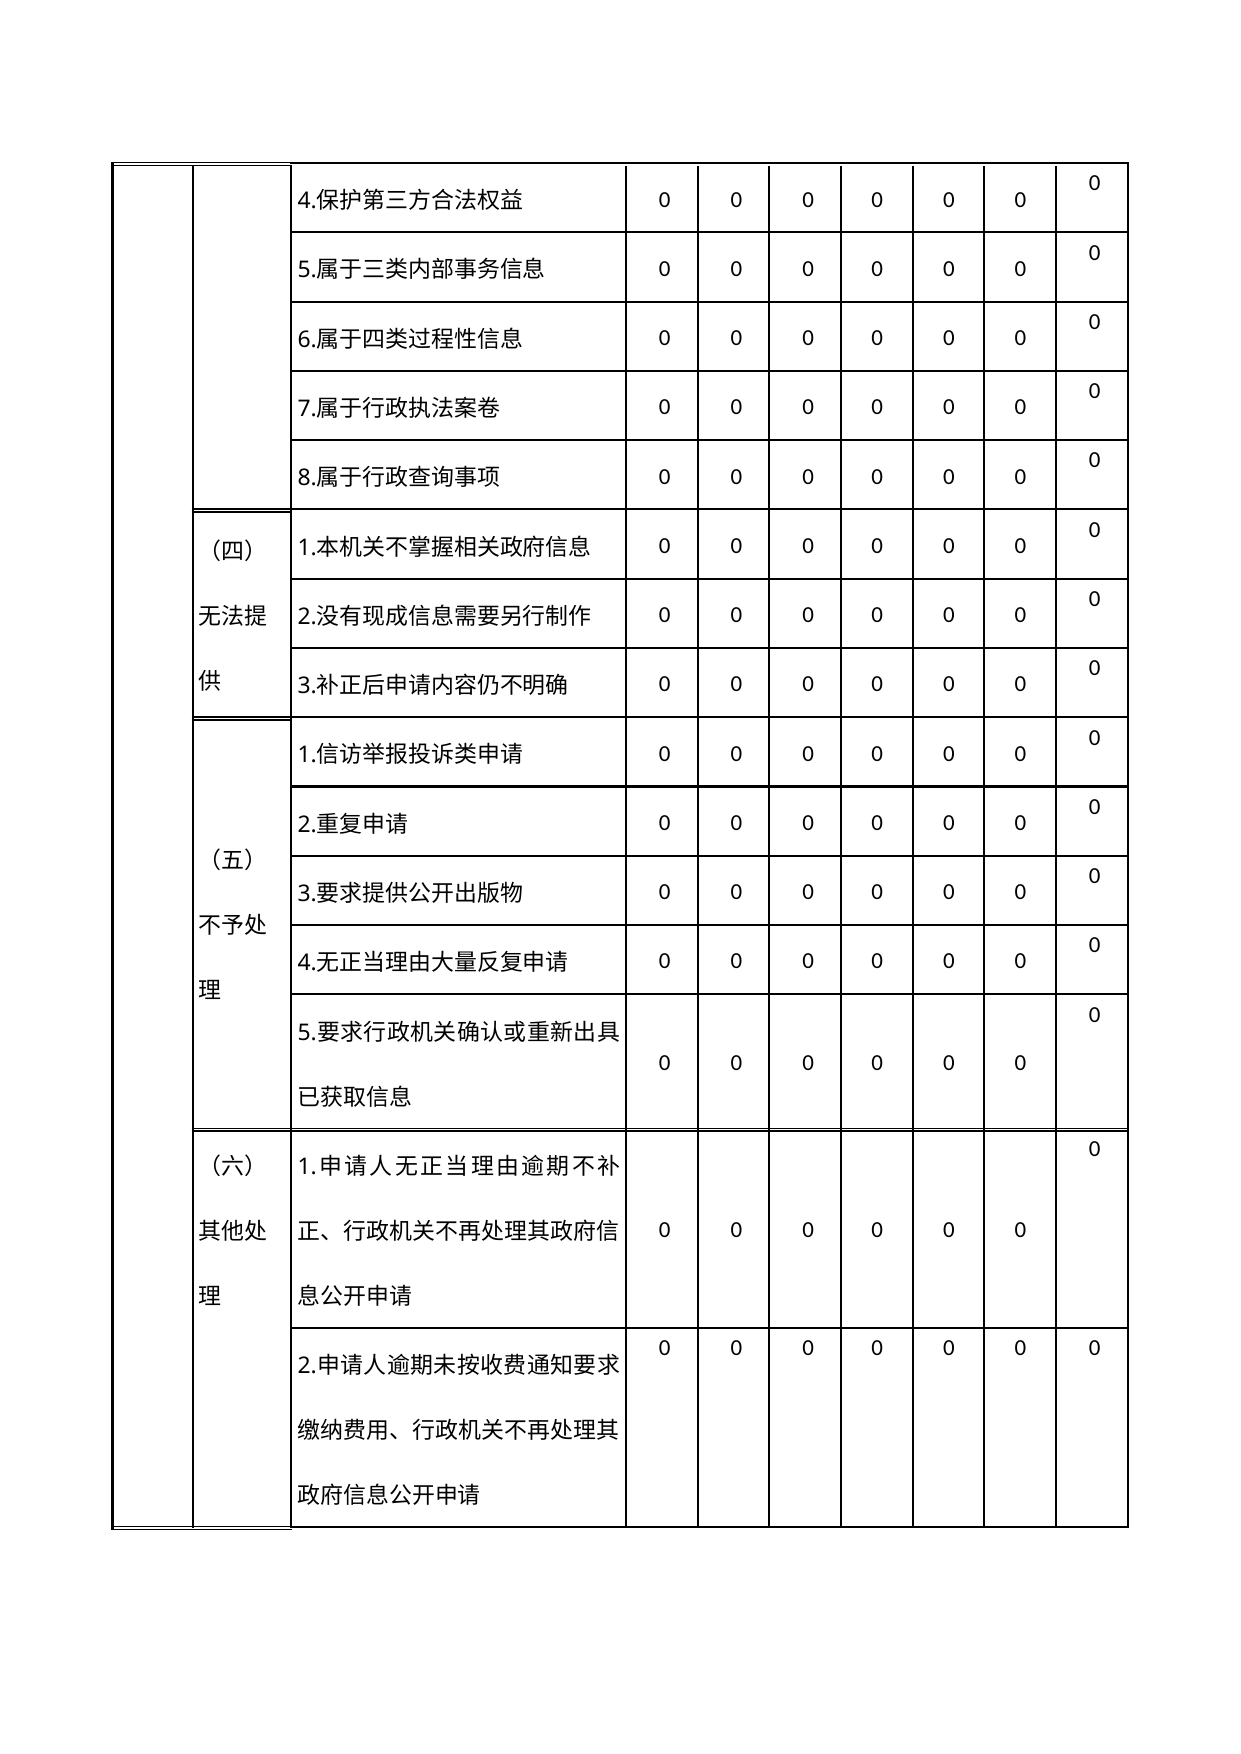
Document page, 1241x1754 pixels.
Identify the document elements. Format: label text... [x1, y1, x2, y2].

table_cell 4.无正当理由大量反复申请 [292, 926, 625, 993]
table_cell 0 [1057, 649, 1127, 716]
table_cell （五）不予处理 [194, 721, 290, 1127]
table_cell 0 [770, 857, 840, 924]
table_cell 0 [770, 926, 840, 993]
table_cell 0 [770, 580, 840, 647]
table_cell 0 [985, 441, 1055, 508]
table_cell 0 [914, 995, 983, 1127]
table_cell 0 [770, 995, 840, 1127]
table_cell 0 [914, 233, 983, 301]
table_cell 0 [984, 164, 1056, 231]
table_cell 0 [627, 372, 697, 439]
table_cell 0 [770, 303, 840, 370]
table_cell 0 [699, 857, 768, 924]
table_cell 6.属于四类过程性信息 [292, 303, 625, 370]
table_cell 5.要求行政机关确认或重新出具已获取信息 [292, 995, 625, 1127]
table_cell 0 [770, 233, 840, 301]
table_cell 0 [842, 649, 912, 716]
table_cell 1.申请人无正当理由逾期不补正、行政机关不再处理其政府信息公开申请 [292, 1132, 625, 1327]
table_cell 2.申请人逾期未按收费通知要求缴纳费用、行政机关不再处理其政府信息公开申请 [292, 1329, 625, 1526]
table_cell 0 [913, 164, 984, 231]
table_cell 0 [627, 233, 697, 301]
table_cell 0 [626, 164, 698, 231]
table_cell 0 [699, 372, 768, 439]
table_cell 0 [842, 857, 912, 924]
table_cell 0 [842, 372, 912, 439]
table_cell 0 [985, 303, 1055, 370]
table_cell 0 [842, 995, 912, 1127]
table_cell 0 [1057, 372, 1127, 439]
table_cell 0 [1057, 1329, 1127, 1526]
table_cell 0 [1057, 510, 1127, 578]
table_cell 2.没有现成信息需要另行制作 [292, 580, 625, 647]
table_cell 0 [770, 510, 840, 578]
table_cell 0 [627, 995, 697, 1127]
table_cell 0 [914, 926, 983, 993]
table_cell 0 [914, 580, 983, 647]
table_cell 0 [914, 857, 983, 924]
table_cell 0 [914, 372, 983, 439]
table_cell 2.重复申请 [292, 788, 625, 855]
table_cell 0 [770, 649, 840, 716]
table_cell 0 [699, 1132, 768, 1327]
table_cell （四）无法提供 [194, 513, 290, 716]
table_cell 0 [1057, 1132, 1127, 1327]
table_cell 0 [627, 1329, 697, 1526]
table_cell 0 [1057, 718, 1127, 785]
table_cell 5.属于三类内部事务信息 [292, 233, 625, 301]
table_cell 0 [842, 926, 912, 993]
table_cell 1.信访举报投诉类申请 [292, 718, 625, 785]
table_cell 0 [841, 164, 913, 231]
table_cell 0 [985, 857, 1055, 924]
table_cell 0 [985, 926, 1055, 993]
table_cell 0 [699, 926, 768, 993]
table_cell 0 [627, 788, 697, 855]
table_cell （六）其他处理 [194, 1132, 290, 1526]
table_cell 0 [985, 510, 1055, 578]
table_cell 0 [627, 718, 697, 785]
table_cell 0 [769, 164, 841, 231]
table_cell 0 [699, 233, 768, 301]
table_cell 0 [1057, 857, 1127, 924]
table_cell 0 [842, 233, 912, 301]
table_cell 3.要求提供公开出版物 [292, 857, 625, 924]
table_cell 0 [1057, 995, 1127, 1127]
table_cell 0 [627, 649, 697, 716]
table_cell 0 [699, 510, 768, 578]
table_cell 0 [1056, 164, 1127, 231]
table_cell 0 [914, 510, 983, 578]
table_cell 0 [698, 164, 769, 231]
table_cell 0 [627, 441, 697, 508]
table_cell 0 [842, 1329, 912, 1526]
table_cell 0 [914, 718, 983, 785]
table_cell 0 [985, 995, 1055, 1127]
table_cell 0 [770, 788, 840, 855]
table_cell 0 [1057, 580, 1127, 647]
table_cell 0 [699, 995, 768, 1127]
table_cell 3.补正后申请内容仍不明确 [292, 649, 625, 716]
table_cell 0 [914, 649, 983, 716]
table_cell 0 [627, 1132, 697, 1327]
table_cell 0 [770, 1132, 840, 1327]
table_cell 0 [699, 441, 768, 508]
table_cell 0 [985, 649, 1055, 716]
table_cell 4.保护第三方合法权益 [291, 164, 626, 231]
table_cell 7.属于行政执法案卷 [292, 372, 625, 439]
table_cell 0 [842, 510, 912, 578]
table_cell 0 [627, 303, 697, 370]
table_cell 0 [914, 788, 983, 855]
table_cell 0 [770, 441, 840, 508]
table_cell 0 [985, 372, 1055, 439]
table_cell 0 [985, 1329, 1055, 1526]
table_cell 0 [699, 303, 768, 370]
table_cell 0 [627, 510, 697, 578]
table_cell 0 [914, 1329, 983, 1526]
table_cell 0 [627, 580, 697, 647]
table_cell 0 [842, 580, 912, 647]
table_cell 0 [1057, 926, 1127, 993]
table_cell 0 [1057, 233, 1127, 301]
table_cell 0 [842, 718, 912, 785]
table_cell 0 [699, 1329, 768, 1526]
table_cell 0 [985, 788, 1055, 855]
table_cell 0 [842, 441, 912, 508]
table_cell 0 [842, 788, 912, 855]
table_cell 0 [1057, 441, 1127, 508]
table_cell 0 [627, 857, 697, 924]
table_cell 0 [770, 718, 840, 785]
table_cell 0 [699, 580, 768, 647]
table_cell 0 [770, 372, 840, 439]
table_cell 0 [914, 1132, 983, 1327]
table_cell 0 [985, 1132, 1055, 1327]
table_cell 0 [699, 718, 768, 785]
table_cell 0 [1057, 788, 1127, 855]
table_cell 8.属于行政查询事项 [292, 441, 625, 508]
table_cell 0 [699, 788, 768, 855]
table_cell 0 [1057, 303, 1127, 370]
table_cell 0 [985, 718, 1055, 785]
table_cell 0 [842, 1132, 912, 1327]
table_cell 0 [770, 1329, 840, 1526]
table_cell 0 [699, 649, 768, 716]
table_cell 0 [627, 926, 697, 993]
table_cell 0 [985, 580, 1055, 647]
table_cell 0 [842, 303, 912, 370]
table_cell 0 [914, 303, 983, 370]
table_cell 1.本机关不掌握相关政府信息 [292, 510, 625, 578]
table_cell 0 [985, 233, 1055, 301]
table_cell 0 [914, 441, 983, 508]
